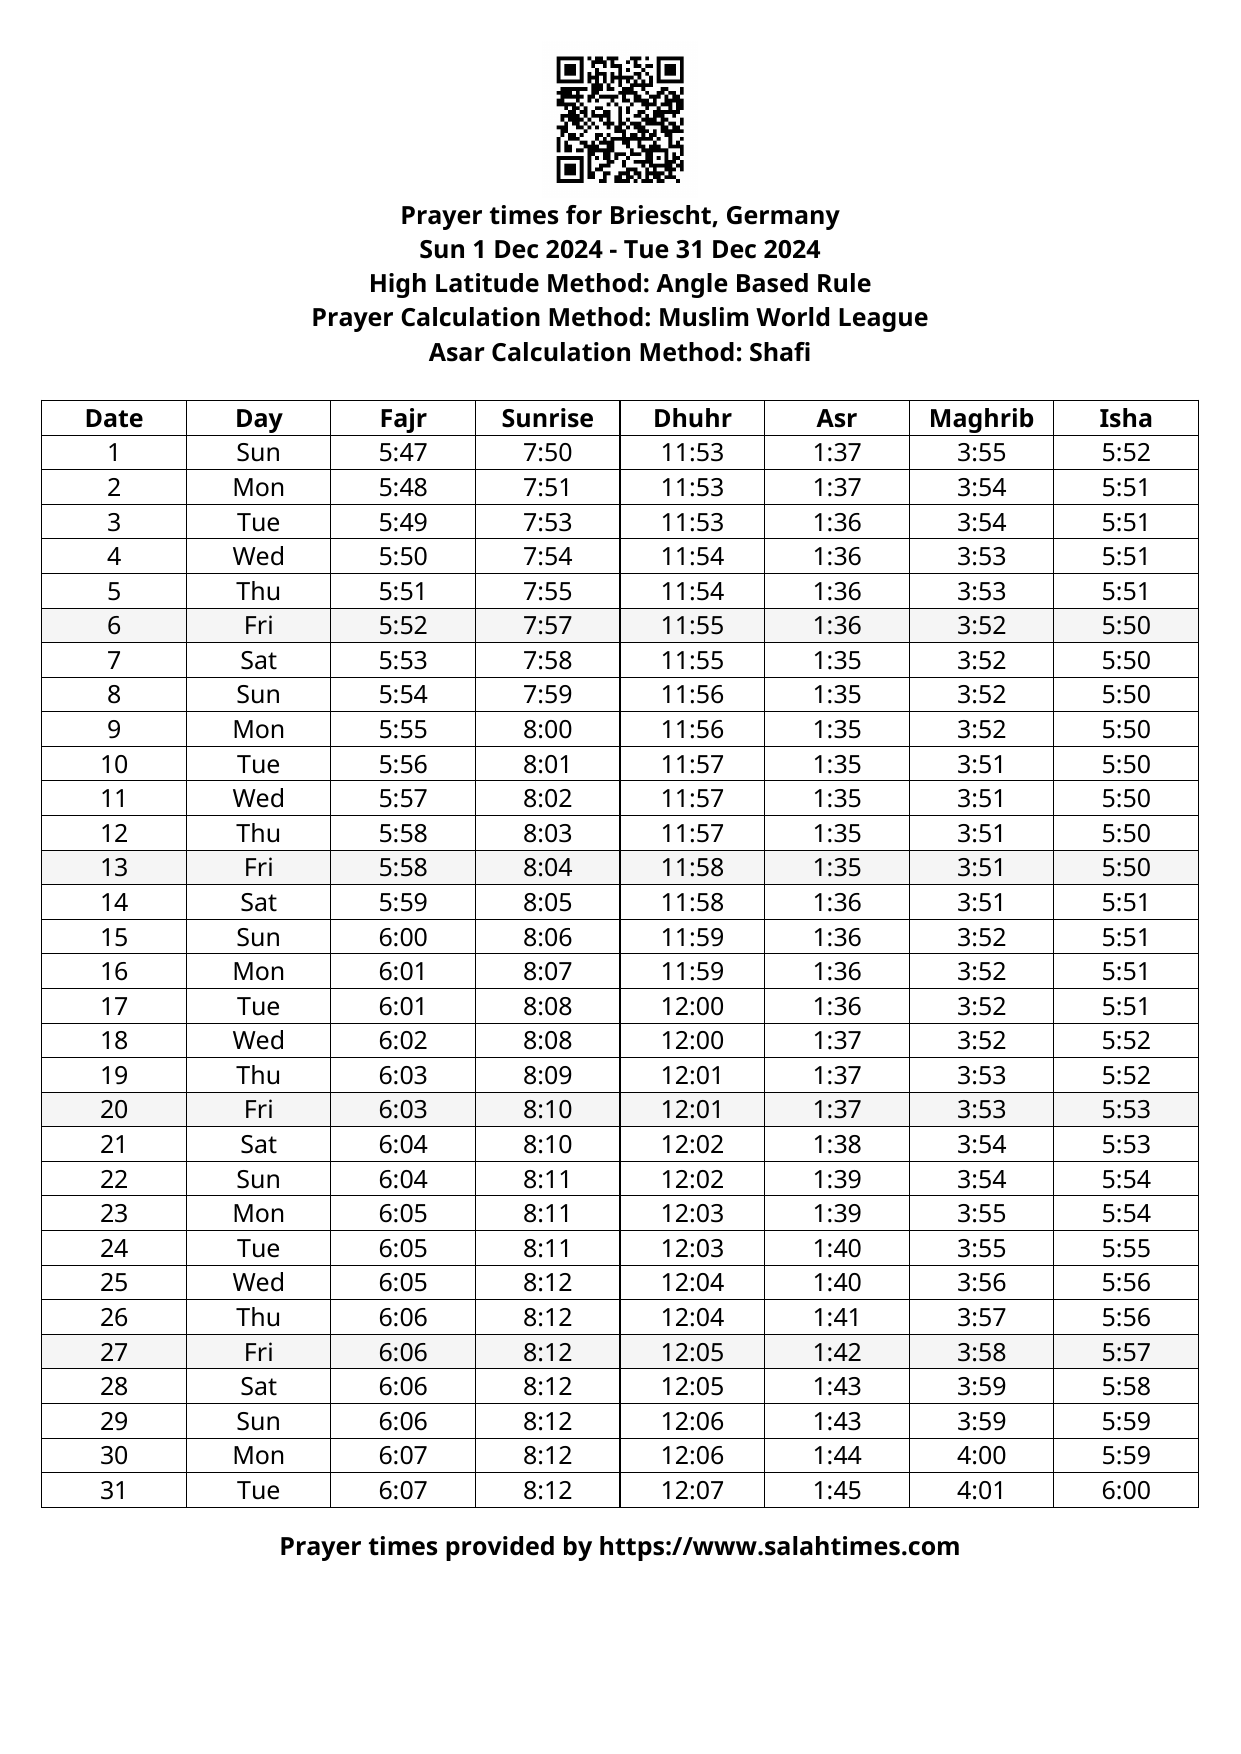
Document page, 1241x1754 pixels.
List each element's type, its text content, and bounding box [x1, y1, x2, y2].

table_cell 6:06 [331, 1335, 475, 1368]
table_cell 1:41 [765, 1300, 909, 1334]
table_cell 24 [42, 1231, 186, 1264]
table_cell 1:35 [765, 851, 909, 884]
table_cell 6:00 [331, 920, 475, 953]
table_cell 11:53 [621, 436, 764, 469]
table_cell Sun [187, 436, 330, 469]
table_cell 3:52 [910, 989, 1053, 1022]
table_cell 8:11 [476, 1162, 619, 1195]
table_cell 8:05 [476, 885, 619, 919]
table_cell 8:08 [476, 1024, 619, 1057]
table_cell 1:36 [765, 505, 909, 538]
table_cell 5:53 [1054, 1127, 1198, 1161]
table_cell 7:50 [476, 436, 619, 469]
table_cell 4:01 [910, 1473, 1053, 1507]
table_cell 11:58 [621, 885, 764, 919]
table_cell 11:56 [621, 678, 764, 711]
table_cell 12:05 [621, 1335, 764, 1368]
table_cell 7:58 [476, 643, 619, 677]
table_cell 3:54 [910, 505, 1053, 538]
table_cell Sat [187, 1127, 330, 1161]
table_cell Mon [187, 470, 330, 504]
table_cell 5:54 [1054, 1196, 1198, 1230]
table_cell 8:10 [476, 1093, 619, 1126]
table_cell 11:58 [621, 851, 764, 884]
table_cell 19 [42, 1058, 186, 1092]
table_cell 1 [42, 436, 186, 469]
table_cell 8:04 [476, 851, 619, 884]
table_cell 3:58 [910, 1335, 1053, 1368]
table_cell 8:11 [476, 1231, 619, 1264]
table_cell 29 [42, 1404, 186, 1437]
table_cell Mon [187, 1439, 330, 1472]
table_cell 3:55 [910, 436, 1053, 469]
table_cell 6:01 [331, 989, 475, 1022]
table_cell 1:36 [765, 885, 909, 919]
table_cell 8:12 [476, 1473, 619, 1507]
table_cell 7:59 [476, 678, 619, 711]
table_cell 3:53 [910, 1058, 1053, 1092]
table_cell 11:53 [621, 470, 764, 504]
table_cell 3:54 [910, 470, 1053, 504]
table_cell 11:59 [621, 954, 764, 988]
table_cell 5:51 [1054, 470, 1198, 504]
table_header Date [42, 401, 186, 434]
table_cell 4:00 [910, 1439, 1053, 1472]
table_cell 5:50 [1054, 747, 1198, 780]
table_cell 8:12 [476, 1439, 619, 1472]
table_cell 5:59 [1054, 1404, 1198, 1437]
table_cell 8:12 [476, 1266, 619, 1299]
table_cell 6:04 [331, 1162, 475, 1195]
table_cell 8:02 [476, 781, 619, 815]
table_cell 1:35 [765, 643, 909, 677]
table_cell 1:35 [765, 781, 909, 815]
table_cell 1:37 [765, 1093, 909, 1126]
table_cell 8:03 [476, 816, 619, 849]
table_cell 5:47 [331, 436, 475, 469]
table_header Fajr [331, 401, 475, 434]
table_cell 5:58 [331, 816, 475, 849]
table_cell 1:37 [765, 1024, 909, 1057]
table_cell 1:35 [765, 747, 909, 780]
table_cell 5:50 [1054, 851, 1198, 884]
table_header Isha [1054, 401, 1198, 434]
table_cell 1:37 [765, 470, 909, 504]
table_cell 6 [42, 609, 186, 642]
table_cell 4 [42, 539, 186, 573]
table_cell 6:02 [331, 1024, 475, 1057]
table_cell 3:53 [910, 1093, 1053, 1126]
table_cell 1:35 [765, 816, 909, 849]
table_cell 6:05 [331, 1196, 475, 1230]
table_cell Wed [187, 1024, 330, 1057]
table_cell 11:56 [621, 712, 764, 746]
table_cell 5:55 [1054, 1231, 1198, 1264]
table_cell 1:38 [765, 1127, 909, 1161]
table_cell 5:50 [331, 539, 475, 573]
table_cell 16 [42, 954, 186, 988]
table_cell 1:36 [765, 989, 909, 1022]
table_cell 3:52 [910, 643, 1053, 677]
table_cell 6:07 [331, 1473, 475, 1507]
table_cell Sun [187, 920, 330, 953]
table_cell 3:52 [910, 1024, 1053, 1057]
table_cell 3:51 [910, 816, 1053, 849]
table_cell Sat [187, 1369, 330, 1403]
table_cell 3:51 [910, 747, 1053, 780]
table_cell 7:51 [476, 470, 619, 504]
table_cell 5:50 [1054, 781, 1198, 815]
table_cell Wed [187, 781, 330, 815]
table_cell 6:03 [331, 1058, 475, 1092]
table_cell 1:42 [765, 1335, 909, 1368]
table_cell 8 [42, 678, 186, 711]
table_cell 3:55 [910, 1196, 1053, 1230]
table_cell 8:11 [476, 1196, 619, 1230]
table_cell 12:07 [621, 1473, 764, 1507]
table_cell Tue [187, 747, 330, 780]
table_cell 1:37 [765, 1058, 909, 1092]
table_cell 8:12 [476, 1404, 619, 1437]
table_cell 3:52 [910, 678, 1053, 711]
table_header Dhuhr [621, 401, 764, 434]
table_cell 11 [42, 781, 186, 815]
table_cell 1:40 [765, 1231, 909, 1264]
table_cell 8:12 [476, 1335, 619, 1368]
table_header Asr [765, 401, 909, 434]
table_cell 3:51 [910, 781, 1053, 815]
table_cell 5:51 [1054, 989, 1198, 1022]
table_cell 3:52 [910, 920, 1053, 953]
table_cell Tue [187, 989, 330, 1022]
text Asar Calculation Method: Shafi [42, 334, 1198, 368]
table_cell Mon [187, 712, 330, 746]
table_cell 5:57 [1054, 1335, 1198, 1368]
table_cell 8:12 [476, 1369, 619, 1403]
table_cell 5:50 [1054, 712, 1198, 746]
table_cell 5:50 [1054, 643, 1198, 677]
table_cell Wed [187, 1266, 330, 1299]
table_cell Sun [187, 678, 330, 711]
table_cell 1:40 [765, 1266, 909, 1299]
table_cell 21 [42, 1127, 186, 1161]
table_cell 3:55 [910, 1231, 1053, 1264]
table_cell 5:58 [1054, 1369, 1198, 1403]
table_cell 7:57 [476, 609, 619, 642]
table_cell 3:54 [910, 1162, 1053, 1195]
table_cell 11:54 [621, 539, 764, 573]
table_cell 3:51 [910, 851, 1053, 884]
table_cell 14 [42, 885, 186, 919]
table_cell 12:03 [621, 1196, 764, 1230]
table_cell 5:53 [1054, 1093, 1198, 1126]
table_cell 12:05 [621, 1369, 764, 1403]
table_cell 5:51 [1054, 885, 1198, 919]
table_cell 1:39 [765, 1196, 909, 1230]
table_cell 3:53 [910, 574, 1053, 607]
table_cell 25 [42, 1266, 186, 1299]
table_cell 5:53 [331, 643, 475, 677]
table_cell Mon [187, 1196, 330, 1230]
table_cell 12:00 [621, 1024, 764, 1057]
table_header Maghrib [910, 401, 1053, 434]
table_cell 6:01 [331, 954, 475, 988]
table_cell 27 [42, 1335, 186, 1368]
table_cell 11:55 [621, 643, 764, 677]
table_cell 6:07 [331, 1439, 475, 1472]
table_cell 15 [42, 920, 186, 953]
table_cell 12:06 [621, 1439, 764, 1472]
table_cell 3 [42, 505, 186, 538]
table_cell 12:01 [621, 1093, 764, 1126]
table_cell 3:59 [910, 1404, 1053, 1437]
table_cell 8:10 [476, 1127, 619, 1161]
table_cell 8:00 [476, 712, 619, 746]
table_cell 11:57 [621, 816, 764, 849]
table_cell Thu [187, 1300, 330, 1334]
table_cell Sat [187, 643, 330, 677]
table_cell 1:45 [765, 1473, 909, 1507]
table_cell 3:53 [910, 539, 1053, 573]
text Sun 1 Dec 2024 - Tue 31 Dec 2024 [42, 232, 1198, 266]
table_cell 12:02 [621, 1162, 764, 1195]
table_cell 1:35 [765, 712, 909, 746]
table_cell 3:52 [910, 954, 1053, 988]
table_cell 18 [42, 1024, 186, 1057]
table_cell 11:55 [621, 609, 764, 642]
table_cell 6:04 [331, 1127, 475, 1161]
table_cell 5 [42, 574, 186, 607]
table_cell 11:53 [621, 505, 764, 538]
table_cell 5:51 [1054, 920, 1198, 953]
table_cell 13 [42, 851, 186, 884]
table_cell 6:06 [331, 1369, 475, 1403]
table_cell 5:56 [1054, 1300, 1198, 1334]
text Prayer times for Briescht, Germany [42, 198, 1198, 232]
table_cell 3:54 [910, 1127, 1053, 1161]
table_cell 5:50 [1054, 678, 1198, 711]
table_cell 1:36 [765, 539, 909, 573]
table_cell 5:52 [331, 609, 475, 642]
table_cell 9 [42, 712, 186, 746]
picture [542, 41, 699, 198]
table_cell 5:55 [331, 712, 475, 746]
table_cell 30 [42, 1439, 186, 1472]
table_cell 1:39 [765, 1162, 909, 1195]
table_cell 12:04 [621, 1266, 764, 1299]
table_cell 5:50 [1054, 816, 1198, 849]
table_cell 6:05 [331, 1266, 475, 1299]
table_cell 11:54 [621, 574, 764, 607]
table_cell 11:57 [621, 747, 764, 780]
table_cell 6:05 [331, 1231, 475, 1264]
table_cell 5:51 [1054, 954, 1198, 988]
table_cell 5:56 [1054, 1266, 1198, 1299]
table_cell 5:52 [1054, 1058, 1198, 1092]
table_cell Tue [187, 505, 330, 538]
table_cell 5:54 [1054, 1162, 1198, 1195]
table_header Day [187, 401, 330, 434]
table_cell Tue [187, 1231, 330, 1264]
table_cell 11:57 [621, 781, 764, 815]
table_cell 26 [42, 1300, 186, 1334]
table_cell 12 [42, 816, 186, 849]
table_cell 3:52 [910, 712, 1053, 746]
table_cell 1:36 [765, 609, 909, 642]
table_cell 8:09 [476, 1058, 619, 1092]
table_cell 5:48 [331, 470, 475, 504]
table_cell 2 [42, 470, 186, 504]
table_cell 3:59 [910, 1369, 1053, 1403]
table_cell 1:36 [765, 574, 909, 607]
table_cell 5:51 [1054, 505, 1198, 538]
table_cell 1:43 [765, 1404, 909, 1437]
table_cell Fri [187, 609, 330, 642]
table_cell 3:57 [910, 1300, 1053, 1334]
table_cell 12:02 [621, 1127, 764, 1161]
table_cell Thu [187, 816, 330, 849]
table_cell 8:01 [476, 747, 619, 780]
table_cell 5:56 [331, 747, 475, 780]
text High Latitude Method: Angle Based Rule [42, 266, 1198, 300]
table_cell 1:36 [765, 920, 909, 953]
table_cell 11:59 [621, 920, 764, 953]
table_cell 5:51 [331, 574, 475, 607]
table_cell Tue [187, 1473, 330, 1507]
table_cell 12:00 [621, 989, 764, 1022]
table_cell 5:59 [1054, 1439, 1198, 1472]
table_cell Sun [187, 1404, 330, 1437]
table_cell 5:51 [1054, 574, 1198, 607]
table_cell 1:36 [765, 954, 909, 988]
table_header Sunrise [476, 401, 619, 434]
table_cell 1:37 [765, 436, 909, 469]
table_cell 6:06 [331, 1300, 475, 1334]
table_cell 1:43 [765, 1369, 909, 1403]
table_cell 12:01 [621, 1058, 764, 1092]
text Prayer times provided by https://www.salahtimes.com [42, 1528, 1198, 1563]
table_cell 6:06 [331, 1404, 475, 1437]
table_cell 17 [42, 989, 186, 1022]
table_cell 8:12 [476, 1300, 619, 1334]
table_cell Sat [187, 885, 330, 919]
table_cell 3:52 [910, 609, 1053, 642]
table_cell 5:57 [331, 781, 475, 815]
table_cell 7:53 [476, 505, 619, 538]
table_cell 8:06 [476, 920, 619, 953]
table_cell 7 [42, 643, 186, 677]
table_cell Mon [187, 954, 330, 988]
table_cell 3:51 [910, 885, 1053, 919]
table_cell 23 [42, 1196, 186, 1230]
table_cell 10 [42, 747, 186, 780]
table_cell Fri [187, 851, 330, 884]
table_cell Fri [187, 1335, 330, 1368]
table_cell 5:50 [1054, 609, 1198, 642]
table_cell 7:55 [476, 574, 619, 607]
table_cell 6:00 [1054, 1473, 1198, 1507]
table_cell 20 [42, 1093, 186, 1126]
table_cell 12:06 [621, 1404, 764, 1437]
table_cell Thu [187, 574, 330, 607]
table_cell 5:52 [1054, 436, 1198, 469]
table_cell 1:35 [765, 678, 909, 711]
table_cell Wed [187, 539, 330, 573]
table_cell 31 [42, 1473, 186, 1507]
table_cell 5:54 [331, 678, 475, 711]
table_cell Thu [187, 1058, 330, 1092]
table_cell 5:58 [331, 851, 475, 884]
table_cell 8:08 [476, 989, 619, 1022]
table_cell 22 [42, 1162, 186, 1195]
table_cell 8:07 [476, 954, 619, 988]
table_cell 7:54 [476, 539, 619, 573]
table_cell Fri [187, 1093, 330, 1126]
table_cell 6:03 [331, 1093, 475, 1126]
table_cell 5:52 [1054, 1024, 1198, 1057]
table_cell 5:59 [331, 885, 475, 919]
table_cell 12:03 [621, 1231, 764, 1264]
table_cell 1:44 [765, 1439, 909, 1472]
table_cell 3:56 [910, 1266, 1053, 1299]
table_cell 5:51 [1054, 539, 1198, 573]
text Prayer Calculation Method: Muslim World League [42, 300, 1198, 334]
table_cell Sun [187, 1162, 330, 1195]
table_cell 5:49 [331, 505, 475, 538]
table_cell 28 [42, 1369, 186, 1403]
table_cell 12:04 [621, 1300, 764, 1334]
